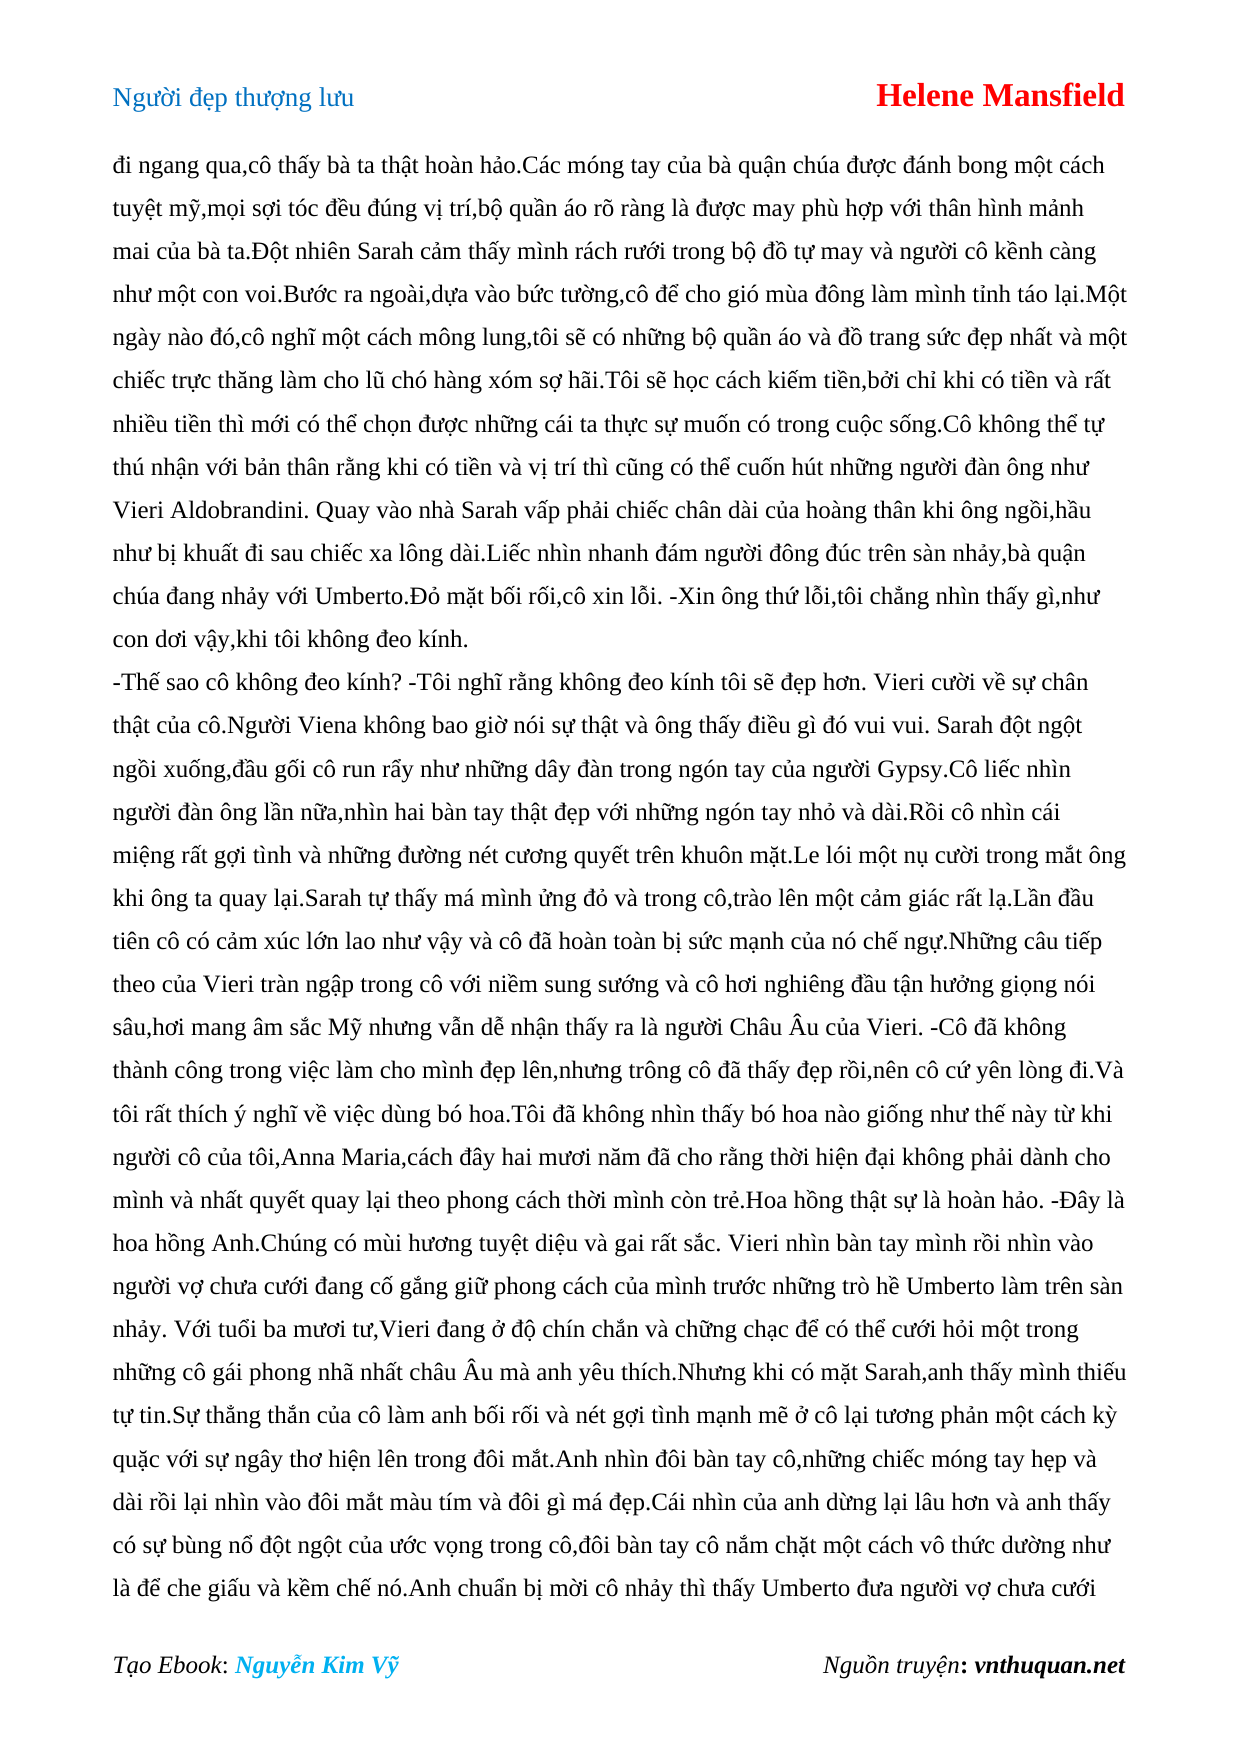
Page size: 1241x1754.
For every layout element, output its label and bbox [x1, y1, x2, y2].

text [112, 150, 1128, 1602]
